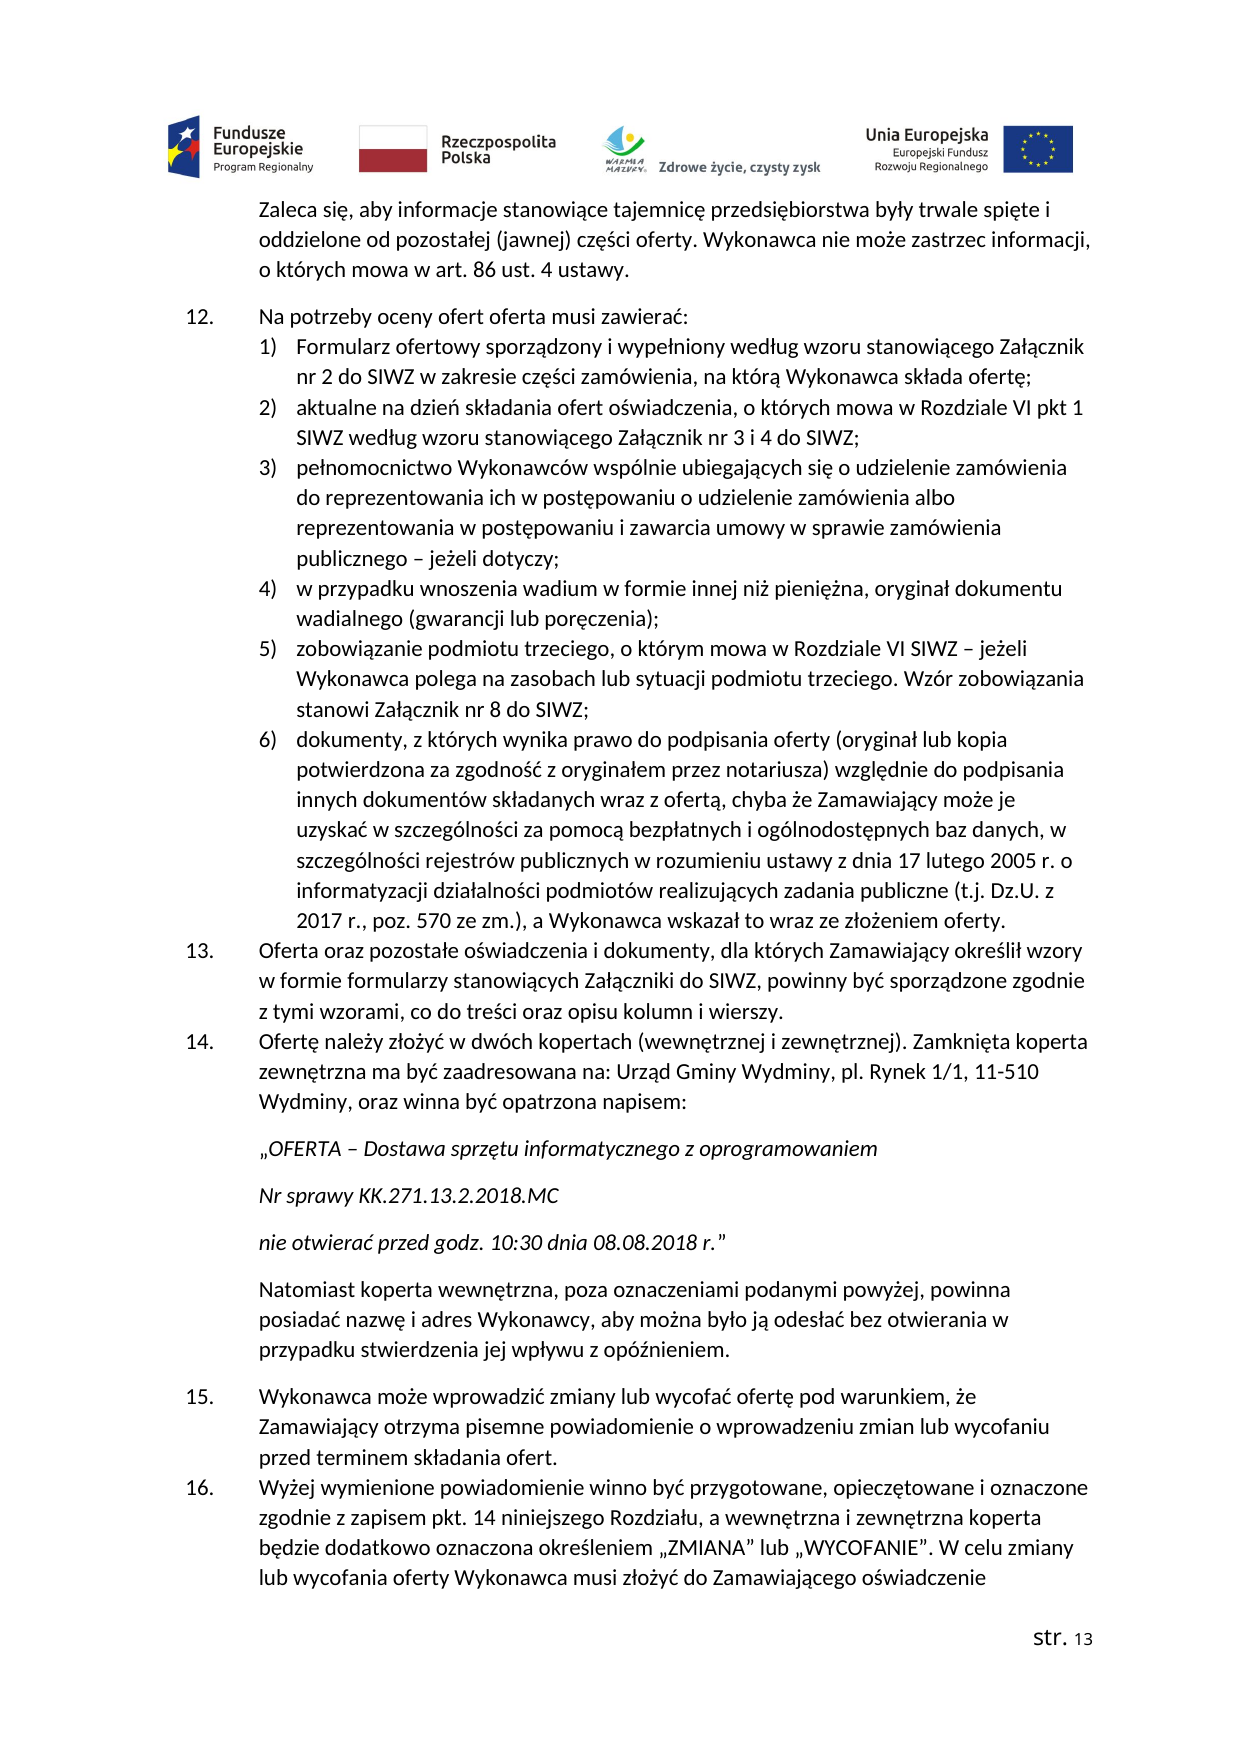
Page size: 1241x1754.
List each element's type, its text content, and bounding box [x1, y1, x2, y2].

list pełnomocnictwo Wykonawców wspólnie ubiegających się o udzielenie zamówienia do reprezentowania ich w postępowaniu o udzielenie zamówienia albo reprezentowania w postępowaniu i zawarcia umowy w sprawie zamówienia publicznego – jeżeli dotyczy; [258, 453, 1093, 572]
list w przypadku wnoszenia wadium w formie innej niż pieniężna, oryginał dokumentu wadialnego (gwarancji lub poręczenia); [258, 574, 1093, 632]
list zobowiązanie podmiotu trzeciego, o którym mowa w Rozdziale VI SIWZ – jeżeli Wykonawca polega na zasobach lub sytuacji podmiotu trzeciego. Wzór zobowiązania stanowi Załącznik nr 8 do SIWZ; [258, 634, 1093, 723]
list Na potrzeby oceny ofert oferta musi zawierać: [185, 302, 1093, 330]
text Natomiast koperta wewnętrzna, poza oznaczeniami podanymi powyżej, powinna posiadać nazwę i adres Wykonawcy, aby można było ją odesłać bez otwierania w przypadku stwierdzenia jej wpływu z opóźnieniem. [258, 1275, 1093, 1363]
text „OFERTA – Dostawa sprzętu informatycznego z oprogramowaniem [258, 1134, 1093, 1162]
list Formularz ofertowy sporządzony i wypełniony według wzoru stanowiącego Załącznik nr 2 do SIWZ w zakresie części zamówienia, na którą Wykonawca składa ofertę; [258, 332, 1093, 390]
list Wykonawca może wprowadzić zmiany lub wycofać ofertę pod warunkiem, że Zamawiający otrzyma pisemne powiadomienie o wprowadzeniu zmian lub wycofaniu przed terminem składania ofert. [185, 1382, 1093, 1471]
text Zaleca się, aby informacje stanowiące tajemnicę przedsiębiorstwa były trwale spięte i oddzielone od pozostałej (jawnej) części oferty. Wykonawca nie może zastrzec informacji, o których mowa w art. 86 ust. 4 ustawy. [258, 148, 1093, 283]
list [185, 1473, 1093, 1591]
text Nr sprawy KK.271.13.2.2018.MC [258, 1181, 1093, 1209]
list Oferta oraz pozostałe oświadczenia i dokumenty, dla których Zamawiający określił wzory w formie formularzy stanowiących Załączniki do SIWZ, powinny być sporządzone zgodnie z tymi wzorami, co do treści oraz opisu kolumn i wierszy. [185, 936, 1093, 1025]
list Ofertę należy złożyć w dwóch kopertach (wewnętrznej i zewnętrznej). Zamknięta koperta zewnętrzna ma być zaadresowana na: Urząd Gminy Wydminy, pl. Rynek 1/1, 11-510 Wydminy, oraz winna być opatrzona napisem: [185, 1027, 1093, 1115]
picture [147, 101, 1093, 193]
text nie otwierać przed godz. 10:30 dnia 08.08.2018 r.” [258, 1228, 1093, 1256]
list dokumenty, z których wynika prawo do podpisania oferty (oryginał lub kopia potwierdzona za zgodność z oryginałem przez notariusza) względnie do podpisania innych dokumentów składanych wraz z ofertą, chyba że Zamawiający może je uzyskać w szczególności za pomocą bezpłatnych i ogólnodostępnych baz danych, w szczególności rejestrów publicznych w rozumieniu ustawy z dnia 17 lutego 2005 r. o informatyzacji działalności podmiotów realizujących zadania publiczne (t.j. Dz.U. z 2017 r., poz. 570 ze zm.), a Wykonawca wskazał to wraz ze złożeniem oferty. [258, 725, 1093, 934]
list aktualne na dzień składania ofert oświadczenia, o których mowa w Rozdziale VI pkt 1 SIWZ według wzoru stanowiącego Załącznik nr 3 i 4 do SIWZ; [258, 393, 1093, 451]
